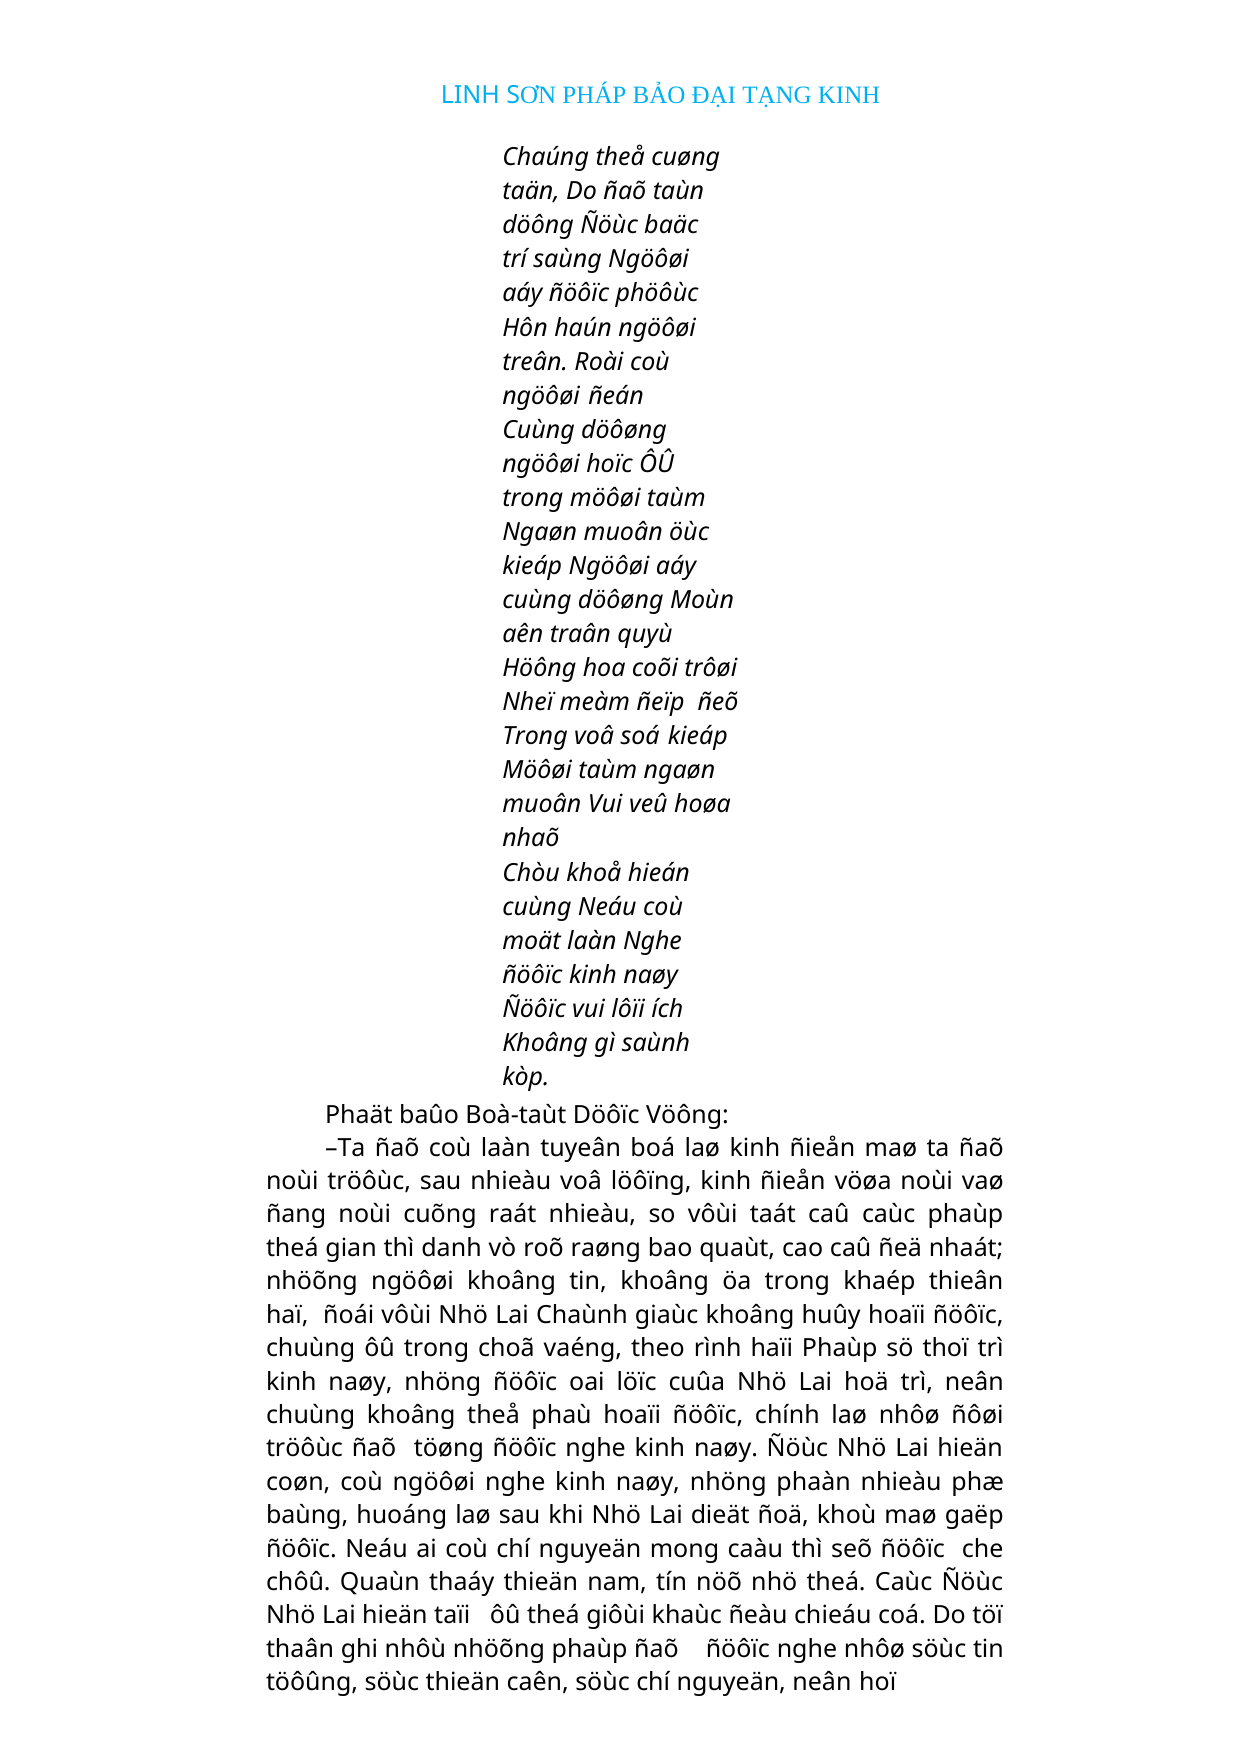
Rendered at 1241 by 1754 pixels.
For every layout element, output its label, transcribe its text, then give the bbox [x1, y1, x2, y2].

text Chòu khoå hieán cuùng Neáu coù moät laàn Nghe ñöôïc kinh naøy Ñöôïc vui lôïi ích Khoâng gì saùnh kòp. [502, 854, 710, 1093]
text Phaät baûo Boà-taùt Döôïc Vöông: [325, 1098, 1065, 1130]
text Cuùng döôøng ngöôøi hoïc ÔÛ trong möôøi taùm Ngaøn muoân öùc kieáp Ngöôøi aáy cuùng döôøng Moùn aên traân quyù Höông hoa coõi trôøi Nheï meàm ñeïp ñeõ Trong voâ soá kieáp [502, 411, 739, 752]
text Chaúng theå cuøng taän, Do ñaõ taùn döông Ñöùc baäc trí saùng Ngöôøi aáy ñöôïc phöôùc Hôn haún ngöôøi treân. Roài coù ngöôøi ñeán [502, 139, 724, 411]
text –Ta ñaõ coù laàn tuyeân boá laø kinh ñieån maø ta ñaõ noùi tröôùc, sau nhieàu voâ löôïng, kinh ñieån vöøa noùi vaø ñang noùi cuõng raát nhieàu, so vôùi taát caû caùc phaùp theá gian thì danh vò roõ raøng bao quaùt, cao caû ñeä nhaát; nhöõng ngöôøi khoâng tin, khoâng öa trong khaép thieân haï, ñoái vôùi Nhö Lai Chaùnh giaùc khoâng huûy hoaïi ñöôïc, chuùng ôû trong choã vaéng, theo rình haïi Phaùp sö thoï trì kinh naøy, nhöng ñöôïc oai löïc cuûa Nhö Lai hoä trì, neân chuùng khoâng theå phaù hoaïi ñöôïc, chính laø nhôø ñôøi tröôùc ñaõ töøng ñöôïc nghe kinh naøy. Ñöùc Nhö Lai hieän coøn, coù ngöôøi nghe kinh naøy, nhöng phaàn nhieàu phæ baùng, huoáng laø sau khi Nhö Lai dieät ñoä, khoù maø gaëp ñöôïc. Neáu ai coù chí nguyeän mong caàu thì seõ ñöôïc che chôû. Quaùn thaáy thieän nam, tín nöõ nhö theá. Caùc Ñöùc Nhö Lai hieän taïi ôû theá giôùi khaùc ñeàu chieáu coá. Do töï thaân ghi nhôù nhöõng phaùp ñaõ ñöôïc nghe nhôø söùc tin töôûng, söùc thieän caên, söùc chí nguyeän, neân hoï [266, 1130, 1004, 1698]
text Möôøi taùm ngaøn muoân Vui veû hoøa nhaõ [502, 752, 750, 854]
